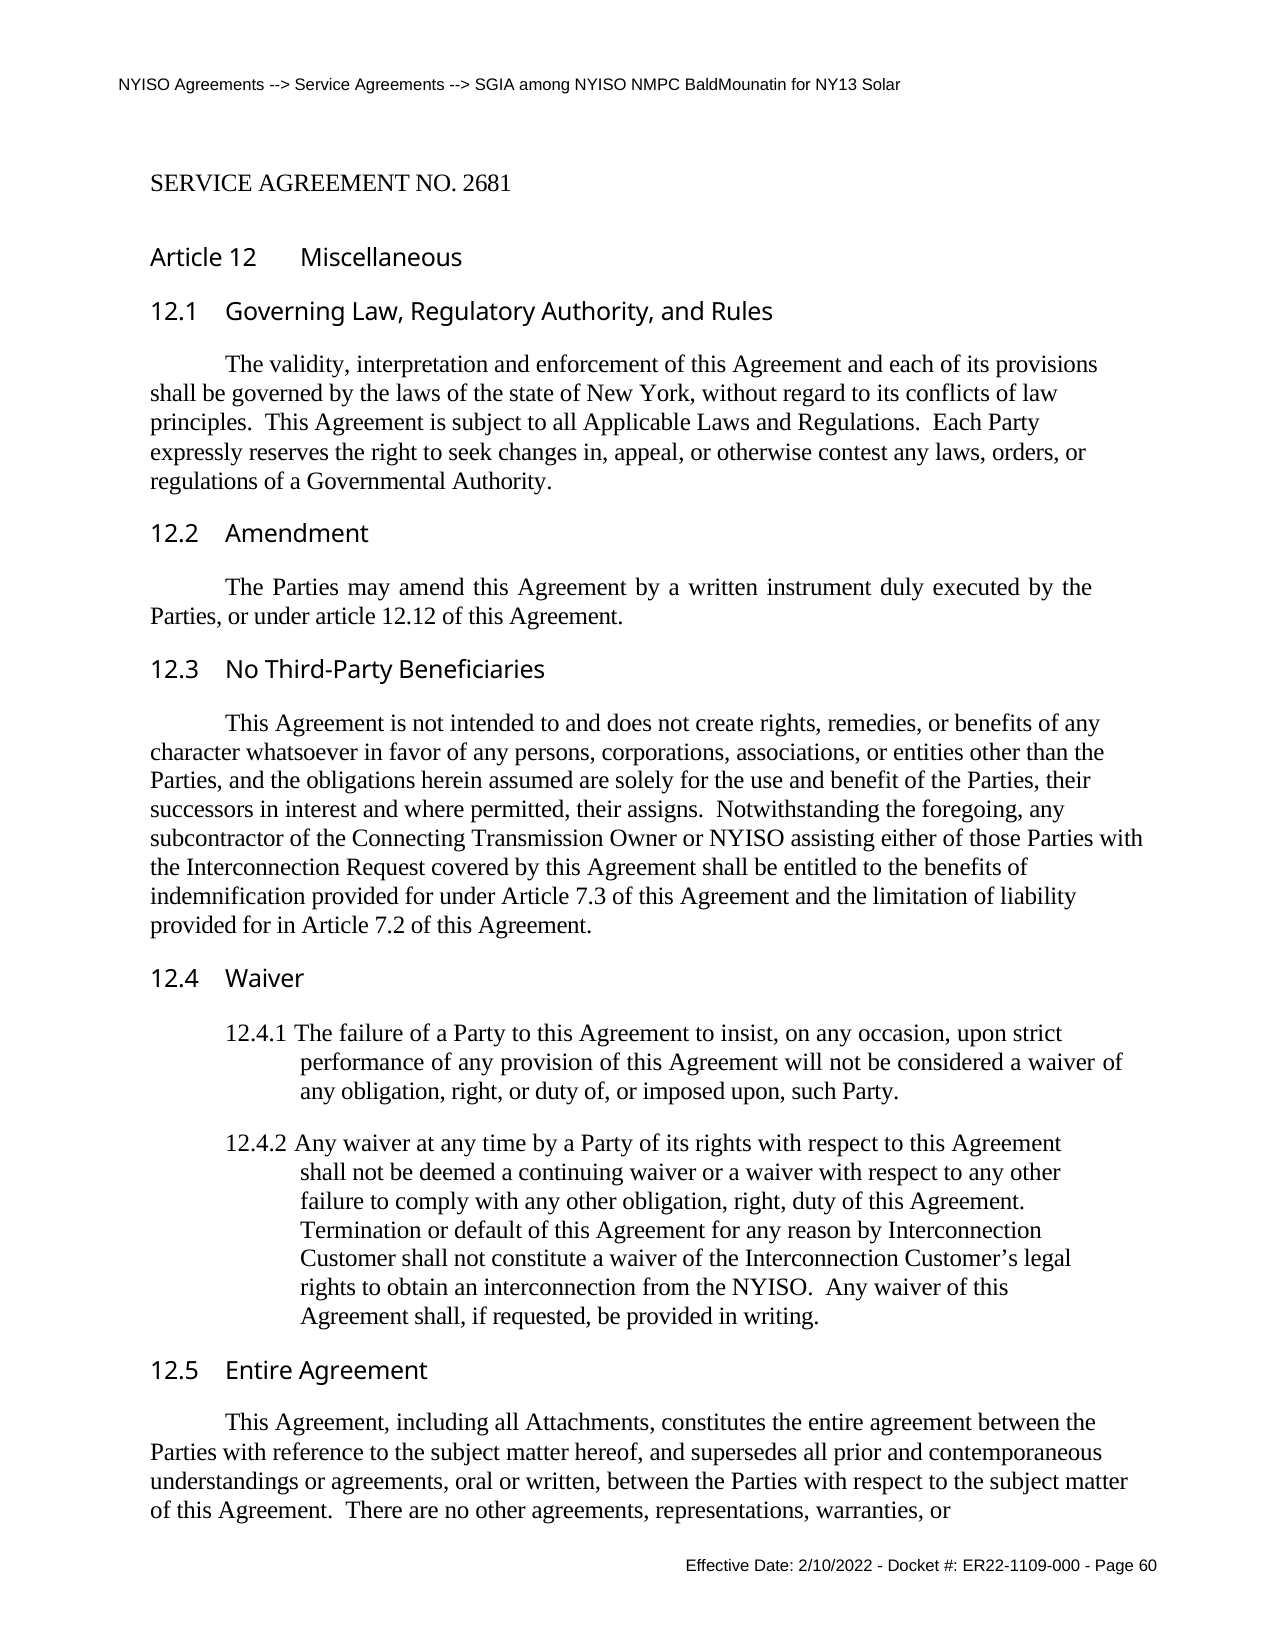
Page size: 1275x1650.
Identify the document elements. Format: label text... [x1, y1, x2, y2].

text 12.4.1 The failure of a Party to this Agreement to insist, on any occasion, upon strict [225, 1018, 1275, 1047]
text The Parties may amend this Agreement by a written instrument duly executed by the Parties, or under article 12.12 of this Agreement. [150, 572, 1093, 631]
text SERVICE AGREEMENT NO. 2681 [150, 168, 1275, 197]
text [150, 1407, 1142, 1524]
text This Agreement is not intended to and does not create rights, remedies, or benefits of any character whatsoever in favor of any persons, corporations, associations, or entities other than the Parties, and the obligations herein assumed are solely for the use and benefit of the Parties, their successors in interest and where permitted, their assigns. Notwithstanding the foregoing, any subcontractor of the Connecting Transmission Owner or NYISO assisting either of those Parties with the Interconnection Request covered by this Agreement shall be entitled to the benefits of indemnification provided for under Article 7.3 of this Agreement and the limitation of liability provided for in Article 7.2 of this Agreement. [150, 708, 1145, 939]
text 12.4.2 Any waiver at any time by a Party of its rights with respect to this Agreement shall not be deemed a continuing waiver or a waiver with respect to any other failure to comply with any other obligation, right, duty of this Agreement. Termination or default of this Agreement for any reason by Interconnection Customer shall not constitute a waiver of the Interconnection Customer’s legal rights to obtain an interconnection from the NYISO. Any waiver of this Agreement shall, if requested, be provided in writing. [225, 1129, 1107, 1330]
text 12.5 Entire Agreement [150, 1356, 1275, 1385]
text 12.4 Waiver [150, 965, 1275, 994]
text 12.2 Amendment [150, 520, 1275, 549]
text 12.1 Governing Law, Regulatory Authority, and Rules [150, 297, 1275, 326]
text The validity, interpretation and enforcement of this Agreement and each of its provisions shall be governed by the laws of the state of New York, without regard to its conflicts of law principles. This Agreement is subject to all Applicable Laws and Regulations. Each Party expressly reserves the right to seek changes in, appeal, or otherwise contest any laws, orders, or regulations of a Governmental Authority. [150, 349, 1136, 495]
text 12.3 No Third-Party Beneficiaries [150, 656, 1275, 685]
text performance of any provision of this Agreement will not be considered a waiver of any obligation, right, or duty of, or imposed upon, such Party. [300, 1047, 1123, 1106]
text Article 12 Miscellaneous [150, 244, 1275, 272]
